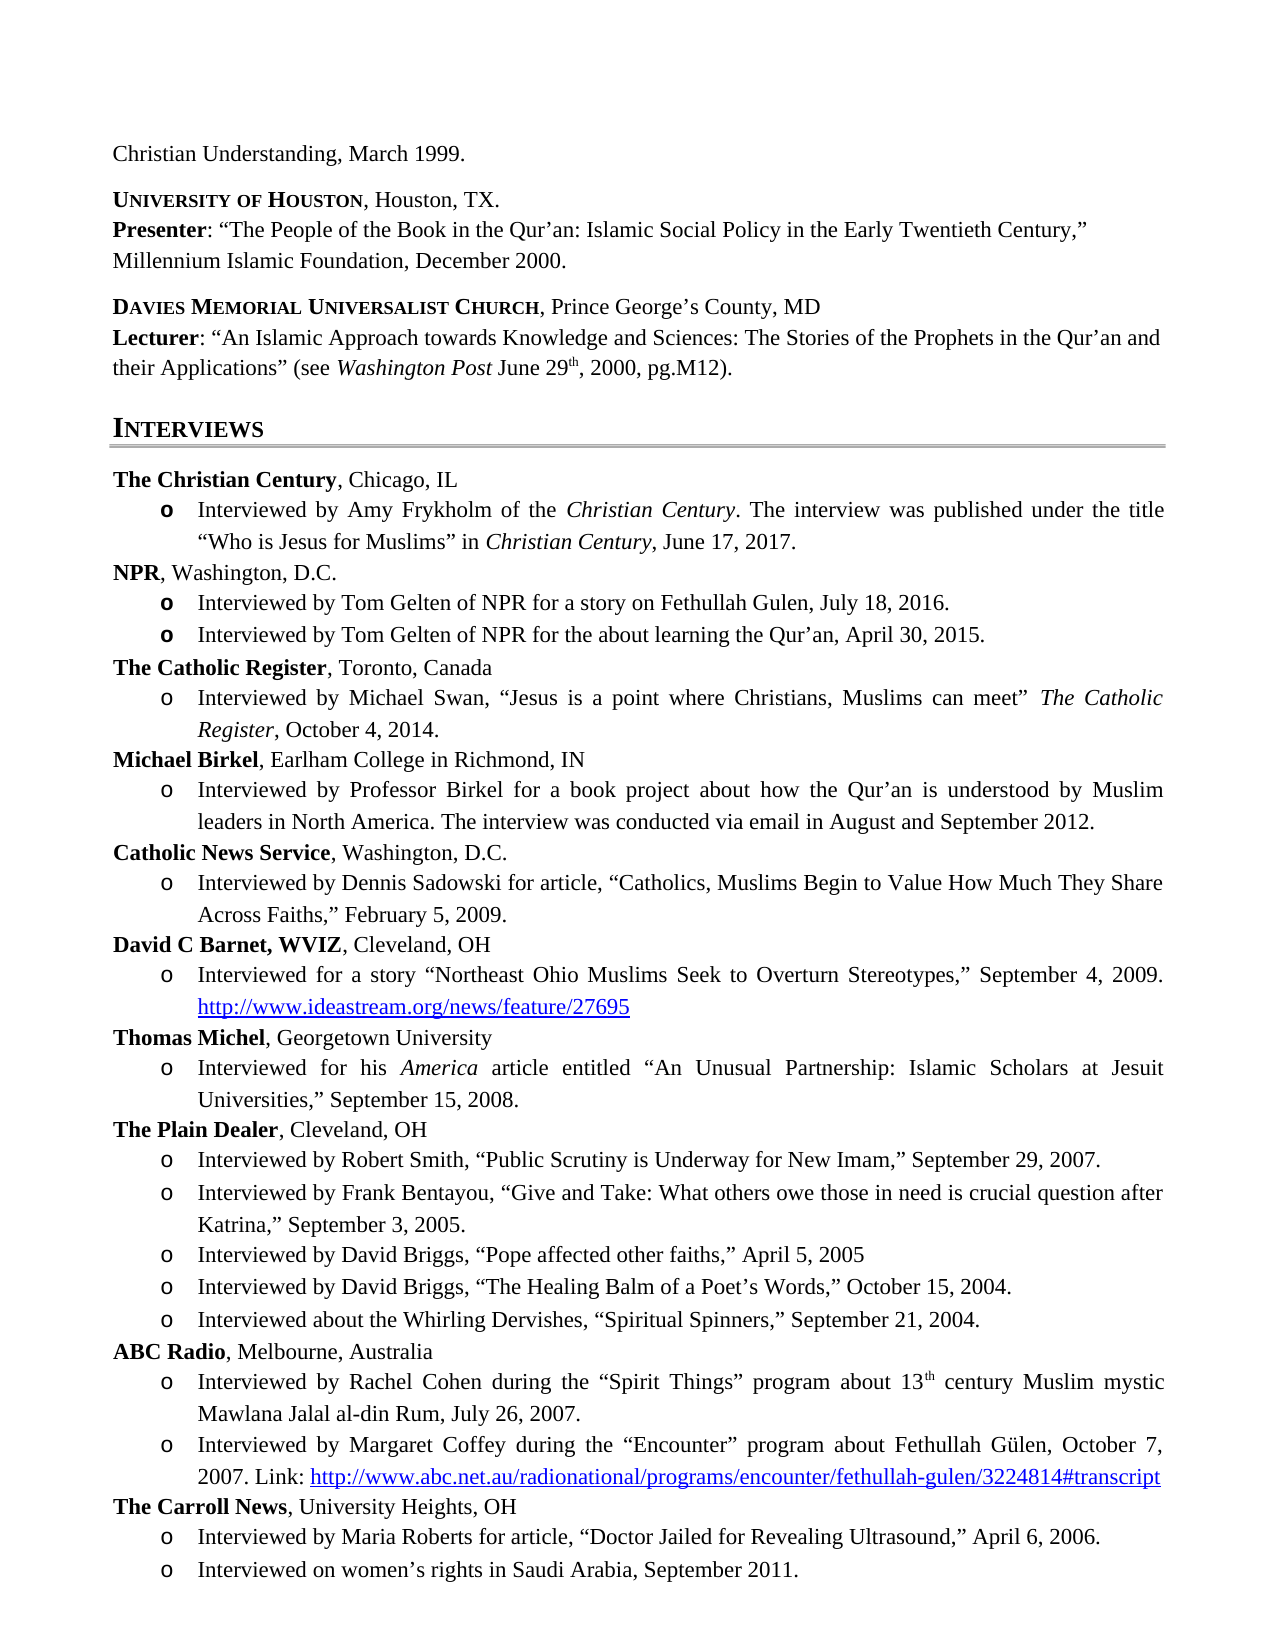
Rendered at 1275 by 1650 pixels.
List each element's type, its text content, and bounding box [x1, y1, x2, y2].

text University of Houston, Houston, TX. [112, 186, 1177, 213]
text NPR, Washington, D.C. [113, 559, 1165, 585]
text ABC Radio, Melbourne, Australia [113, 1338, 1165, 1364]
text Davies Memorial Universalist Church, Prince George’s County, MD [112, 293, 1177, 320]
list Interviewed by Tom Gelten of NPR for a story on Fethullah Gulen, July 18, 2016. [160, 589, 1165, 617]
list Interviewed by Michael Swan, “Jesus is a point where Christians, Muslims can meet” The Catholic Register, October 4, 2014. [160, 684, 1165, 742]
list Interviewed by Dennis Sadowski for article, “Catholics, Muslims Begin to Value How Much They Share Across Faiths,” February 5, 2009. [160, 869, 1165, 927]
text The Catholic Register, Toronto, Canada [113, 654, 1165, 680]
text Lecturer: “An Islamic Approach towards Knowledge and Sciences: The Stories of the Prophets in the Qur’an and their Applications” (see Washington Post June 29th, 2000, pg.M12). [112, 323, 1177, 380]
list Interviewed by Frank Bentayou, “Give and Take: What others owe those in need is crucial question after Katrina,” September 3, 2005. [160, 1179, 1165, 1237]
list Interviewed on women’s rights in Saudi Arabia, September 2011. [160, 1556, 1165, 1584]
list Interviewed by Robert Smith, “Public Scrutiny is Underway for New Imam,” September 29, 2007. [160, 1146, 1165, 1174]
list Interviewed for his America article entitled “An Unusual Partnership: Islamic Scholars at Jesuit Universities,” September 15, 2008. [160, 1054, 1165, 1112]
list Interviewed by David Briggs, “The Healing Balm of a Poet’s Words,” October 15, 2004. [160, 1273, 1165, 1302]
list Interviewed by Maria Roberts for article, “Doctor Jailed for Revealing Ultrasound,” April 6, 2006. [160, 1523, 1165, 1551]
text Catholic News Service, Washington, D.C. [113, 839, 1165, 865]
subtitle INTERVIEWS [112, 410, 1177, 444]
text The Carroll News, University Heights, OH [113, 1493, 1165, 1519]
list Interviewed by Amy Frykholm of the Christian Century. The interview was published under the title “Who is Jesus for Muslims” in Christian Century, June 17, 2017. [160, 496, 1165, 555]
list Interviewed about the Whirling Dervishes, “Spiritual Spinners,” September 21, 2004. [160, 1306, 1165, 1334]
list Interviewed for a story “Northeast Ohio Muslims Seek to Overturn Stereotypes,” September 4, 2009. http://www.ideastream.org/news/feature/27695 [160, 961, 1165, 1020]
text The Plain Dealer, Cleveland, OH [113, 1116, 1165, 1142]
text The Christian Century, Chicago, IL [113, 466, 1165, 492]
text Thomas Michel, Georgetown University [113, 1024, 1165, 1050]
list Interviewed by Rachel Cohen during the “Spirit Things” program about 13th century Muslim mystic Mawlana Jalal al-din Rum, July 26, 2007. [160, 1368, 1165, 1427]
text Michael Birkel, Earlham College in Richmond, IN [113, 746, 1165, 772]
text Presenter: “The People of the Book in the Qur’an: Islamic Social Policy in the Early Twentieth Century,” Millennium Islamic Foundation, December 2000. [112, 216, 1177, 273]
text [112, 139, 1177, 166]
list Interviewed by David Briggs, “Pope affected other faiths,” April 5, 2005 [160, 1241, 1165, 1269]
list Interviewed by Professor Birkel for a book project about how the Qur’an is understood by Muslim leaders in North America. The interview was conducted via email in August and September 2012. [160, 776, 1165, 835]
list Interviewed by Margaret Coffey during the “Encounter” program about Fethullah Gülen, October 7, 2007. Link: http://www.abc.net.au/radionational/programs/encounter/fethullah-gulen/3224814#transcript [160, 1431, 1165, 1489]
list Interviewed by Tom Gelten of NPR for the about learning the Qur’an, April 30, 2015. [160, 621, 1165, 649]
text David C Barnet, WVIZ, Cleveland, OH [113, 931, 1165, 957]
